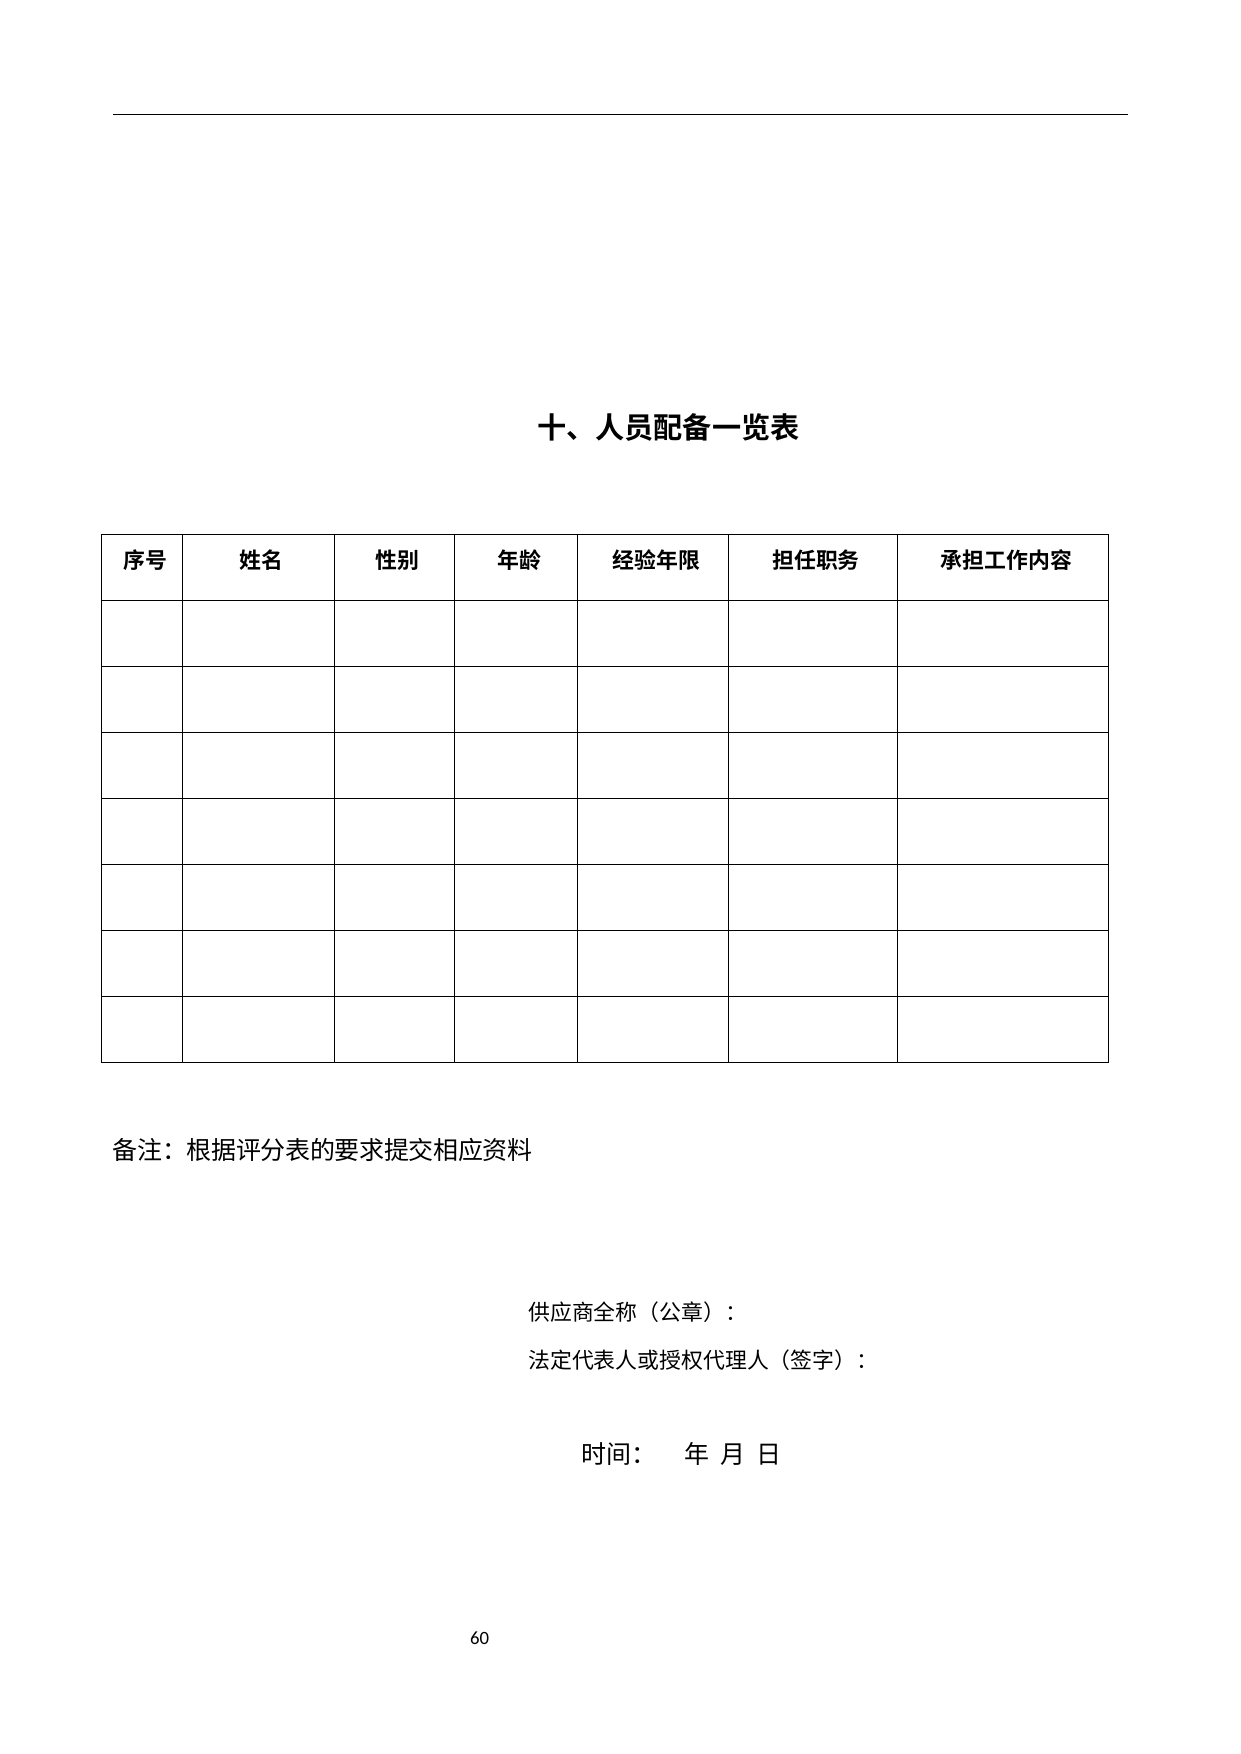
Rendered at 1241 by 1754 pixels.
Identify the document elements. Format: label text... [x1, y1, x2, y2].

table_header 年龄 [455, 535, 577, 600]
table_cell [335, 601, 454, 666]
subtitle 时间： 年 月 日 [156, 1420, 1128, 1485]
table_cell [898, 667, 1108, 732]
table_cell [102, 799, 182, 864]
text 供应商全称（公章）： [156, 1294, 1128, 1327]
table_cell [455, 865, 577, 930]
table_header 性别 [335, 535, 454, 600]
table_cell [102, 601, 182, 666]
table_cell [729, 931, 897, 996]
table_header 承担工作内容 [898, 535, 1108, 600]
table_cell [183, 601, 334, 666]
table_cell [898, 997, 1108, 1062]
table_cell [335, 931, 454, 996]
table_cell [183, 997, 334, 1062]
table_cell [578, 997, 728, 1062]
table_cell [455, 733, 577, 798]
table_cell [578, 931, 728, 996]
subtitle 十、人员配备一览表 [156, 393, 1128, 458]
table_cell [335, 865, 454, 930]
table_cell [183, 931, 334, 996]
table_cell [102, 865, 182, 930]
table_header 经验年限 [578, 535, 728, 600]
table_cell [335, 799, 454, 864]
table_cell [455, 601, 577, 666]
table_cell [578, 865, 728, 930]
table_cell [898, 601, 1108, 666]
table_cell [578, 667, 728, 732]
table_header 姓名 [183, 535, 334, 600]
text 法定代表人或授权代理人（签字）： [156, 1343, 1128, 1375]
table_cell [455, 667, 577, 732]
table_cell [729, 997, 897, 1062]
table_cell [898, 931, 1108, 996]
table_cell [578, 733, 728, 798]
table_cell [729, 733, 897, 798]
table_cell [729, 601, 897, 666]
table_header 担任职务 [729, 535, 897, 600]
text 备注：根据评分表的要求提交相应资料 [112, 1130, 1128, 1167]
table_cell [102, 997, 182, 1062]
table_cell [578, 799, 728, 864]
table_cell [183, 865, 334, 930]
table_cell [183, 667, 334, 732]
table_cell [183, 799, 334, 864]
table_cell [729, 667, 897, 732]
table_cell [335, 997, 454, 1062]
table_cell [898, 865, 1108, 930]
table_cell [335, 733, 454, 798]
table_cell [183, 733, 334, 798]
table_cell [898, 799, 1108, 864]
table_cell [335, 667, 454, 732]
table_cell [729, 799, 897, 864]
table_cell [898, 733, 1108, 798]
table_cell [729, 865, 897, 930]
table_cell [455, 931, 577, 996]
table_cell [102, 931, 182, 996]
table_cell [455, 799, 577, 864]
table_cell [578, 601, 728, 666]
table_cell [102, 733, 182, 798]
table_cell [102, 667, 182, 732]
table_cell [455, 997, 577, 1062]
table_header 序号 [102, 535, 182, 600]
